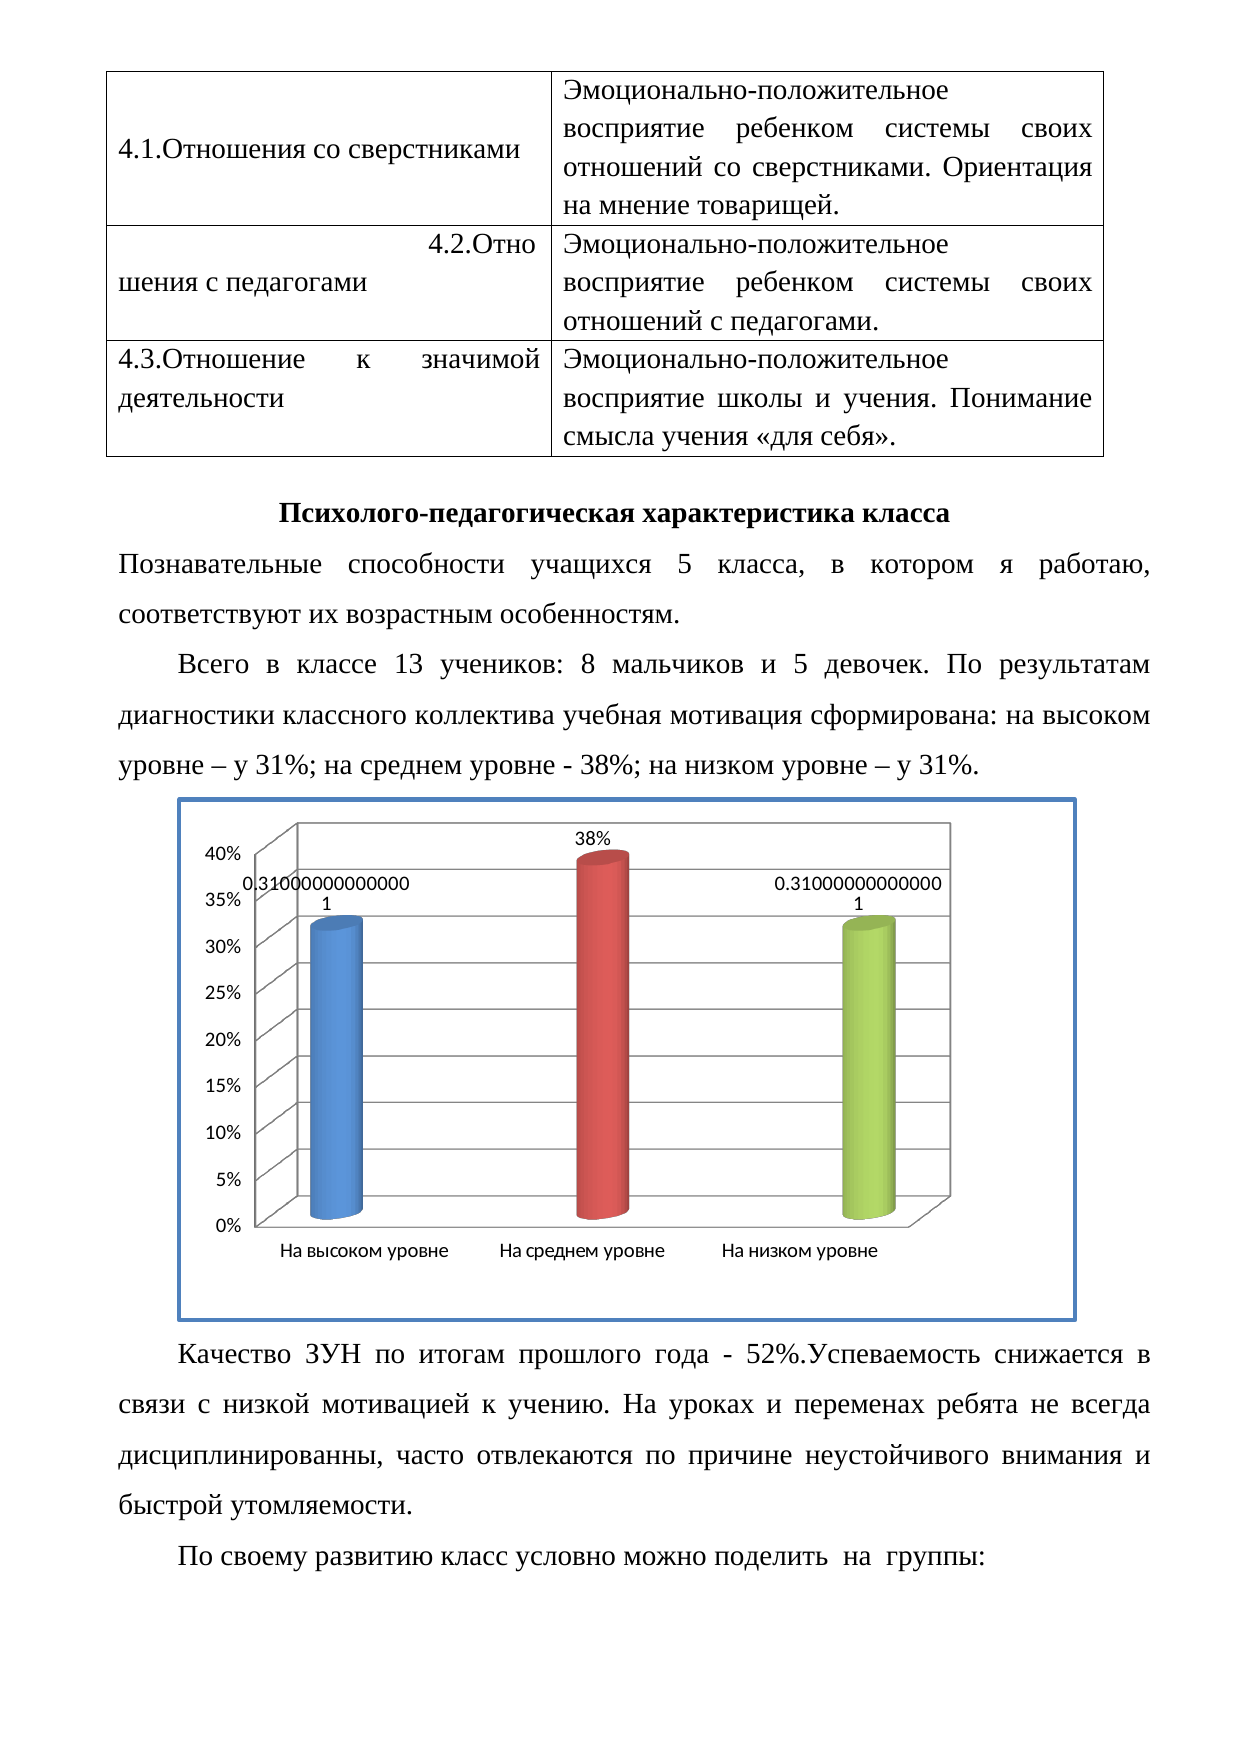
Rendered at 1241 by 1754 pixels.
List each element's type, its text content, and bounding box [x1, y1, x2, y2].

text Качество ЗУН по итогам прошлого года - 52%.Успеваемость снижается в связи с низкой мотивацией к учению. На уроках и переменах ребята не всегда дисциплинированны, часто отвлекаются по причине неустойчивого внимания и быстрой утомляемости. [118, 1336, 1152, 1521]
table_cell Эмоционально-положительное восприятие ребенком системы своих отношений со сверстниками. Ориентация на мнение товарищей. [552, 72, 1103, 225]
table_cell 4.3.Отношение к значимой деятельности [107, 341, 551, 456]
text По своему развитию класс условно можно поделить на группы: [118, 1538, 1152, 1571]
text Психолого-педагогическая характеристика класса [118, 496, 1152, 529]
table_cell 4.2.Отношения с педагогами [107, 226, 551, 340]
table_cell Эмоционально-положительное восприятие ребенком системы своих отношений с педагогами. [552, 226, 1103, 340]
table_cell 4.1.Отношения со сверстниками [107, 72, 551, 225]
text Познавательные способности учащихся 5 класса, в котором я работаю, соответствуют их возрастным особенностям. [118, 546, 1152, 630]
table_cell Эмоционально-положительное восприятие школы и учения. Понимание смысла учения «для себя». [552, 341, 1103, 456]
text Всего в классе 13 учеников: 8 мальчиков и 5 девочек. По результатам диагностики классного коллектива учебная мотивация сформирована: на высоком уровне – у 31%; на среднем уровне - 38%; на низком уровне – у 31%. [118, 646, 1152, 781]
